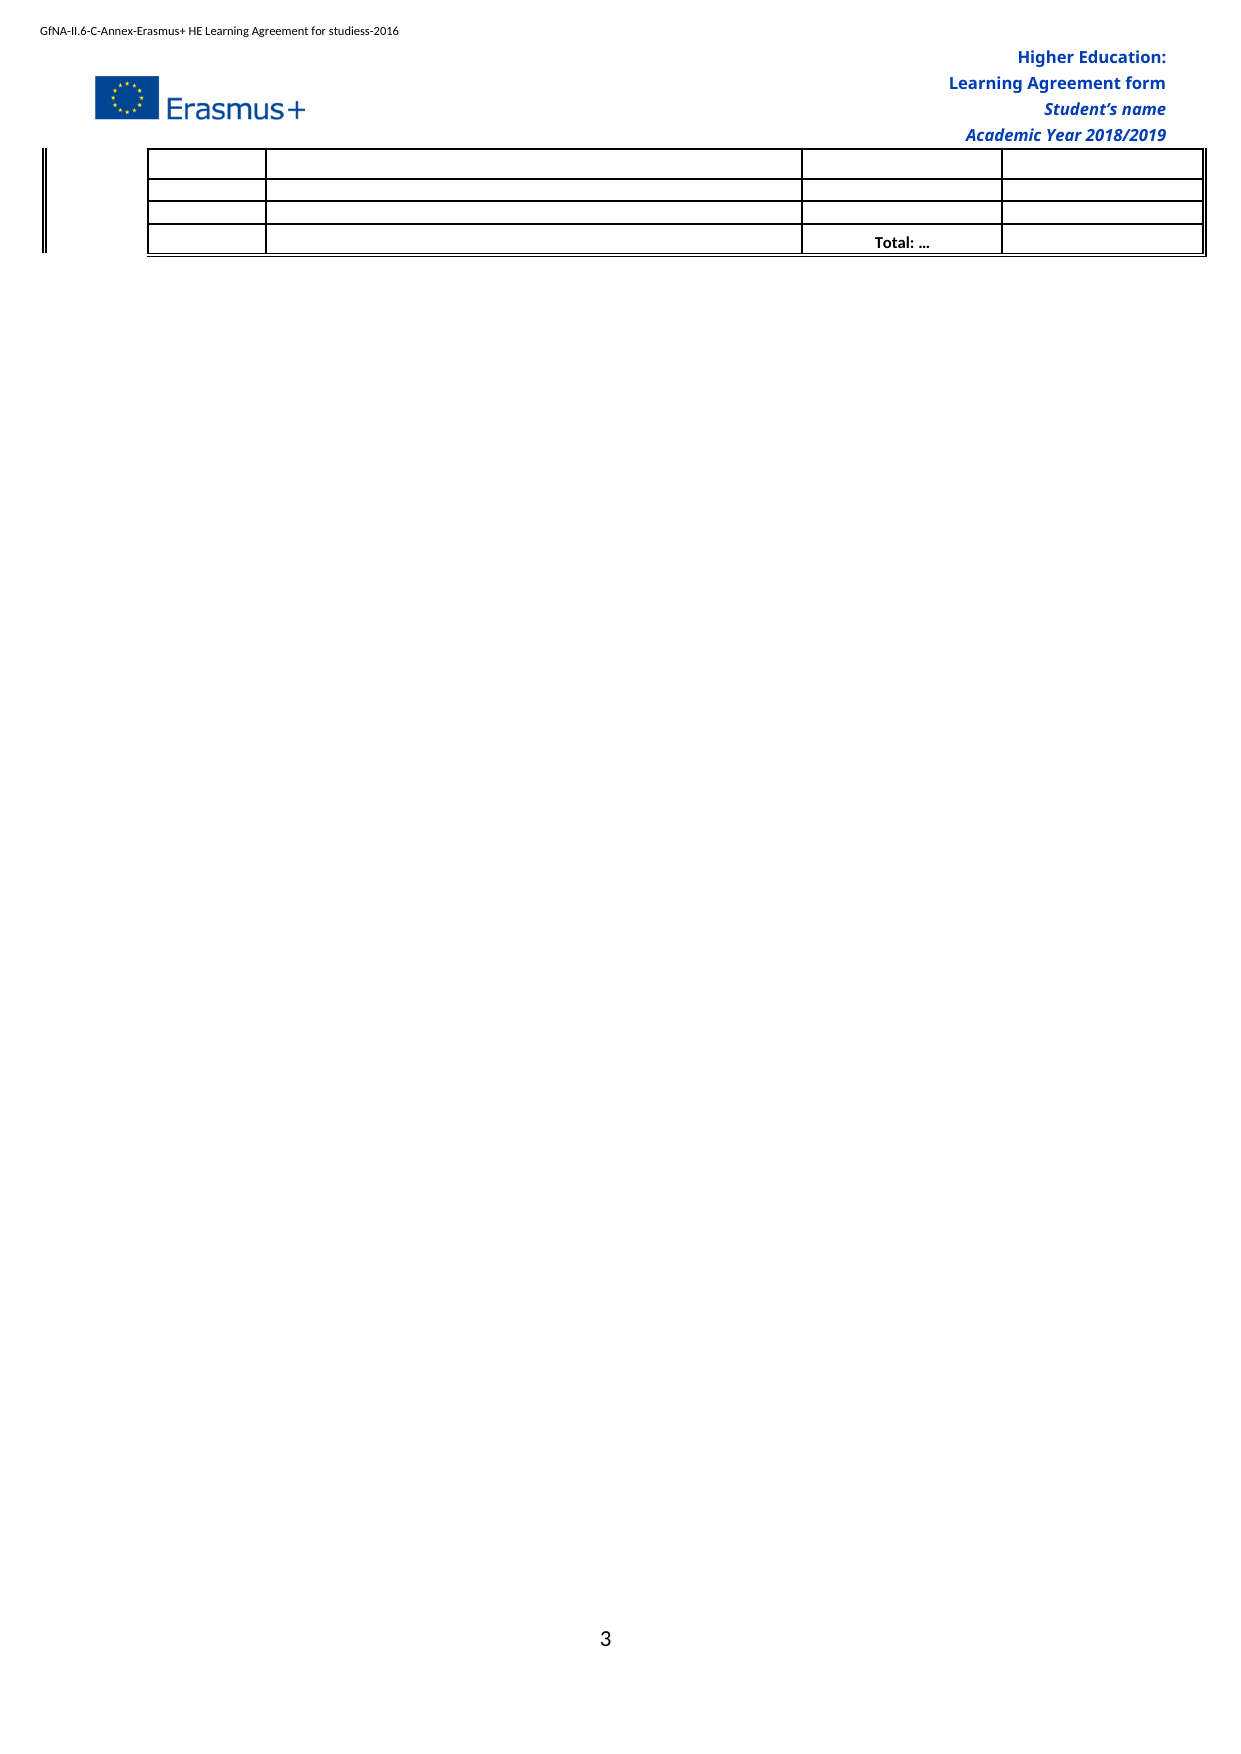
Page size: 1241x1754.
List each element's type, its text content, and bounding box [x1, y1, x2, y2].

table_cell Total: … [803, 225, 1001, 253]
table_cell [803, 180, 1001, 200]
table_cell [267, 202, 801, 223]
table_cell [1003, 225, 1202, 253]
table_cell [1003, 180, 1202, 200]
table_cell [267, 150, 801, 178]
table_cell [267, 180, 801, 200]
table_cell [149, 225, 265, 253]
table_cell [149, 180, 265, 200]
picture [95, 76, 306, 120]
table_cell [803, 150, 1001, 178]
table_cell [149, 202, 265, 223]
table_cell [267, 225, 801, 253]
table_cell [803, 202, 1001, 223]
table_cell [1003, 150, 1202, 178]
table_cell [149, 150, 265, 178]
table_cell [1003, 202, 1202, 223]
